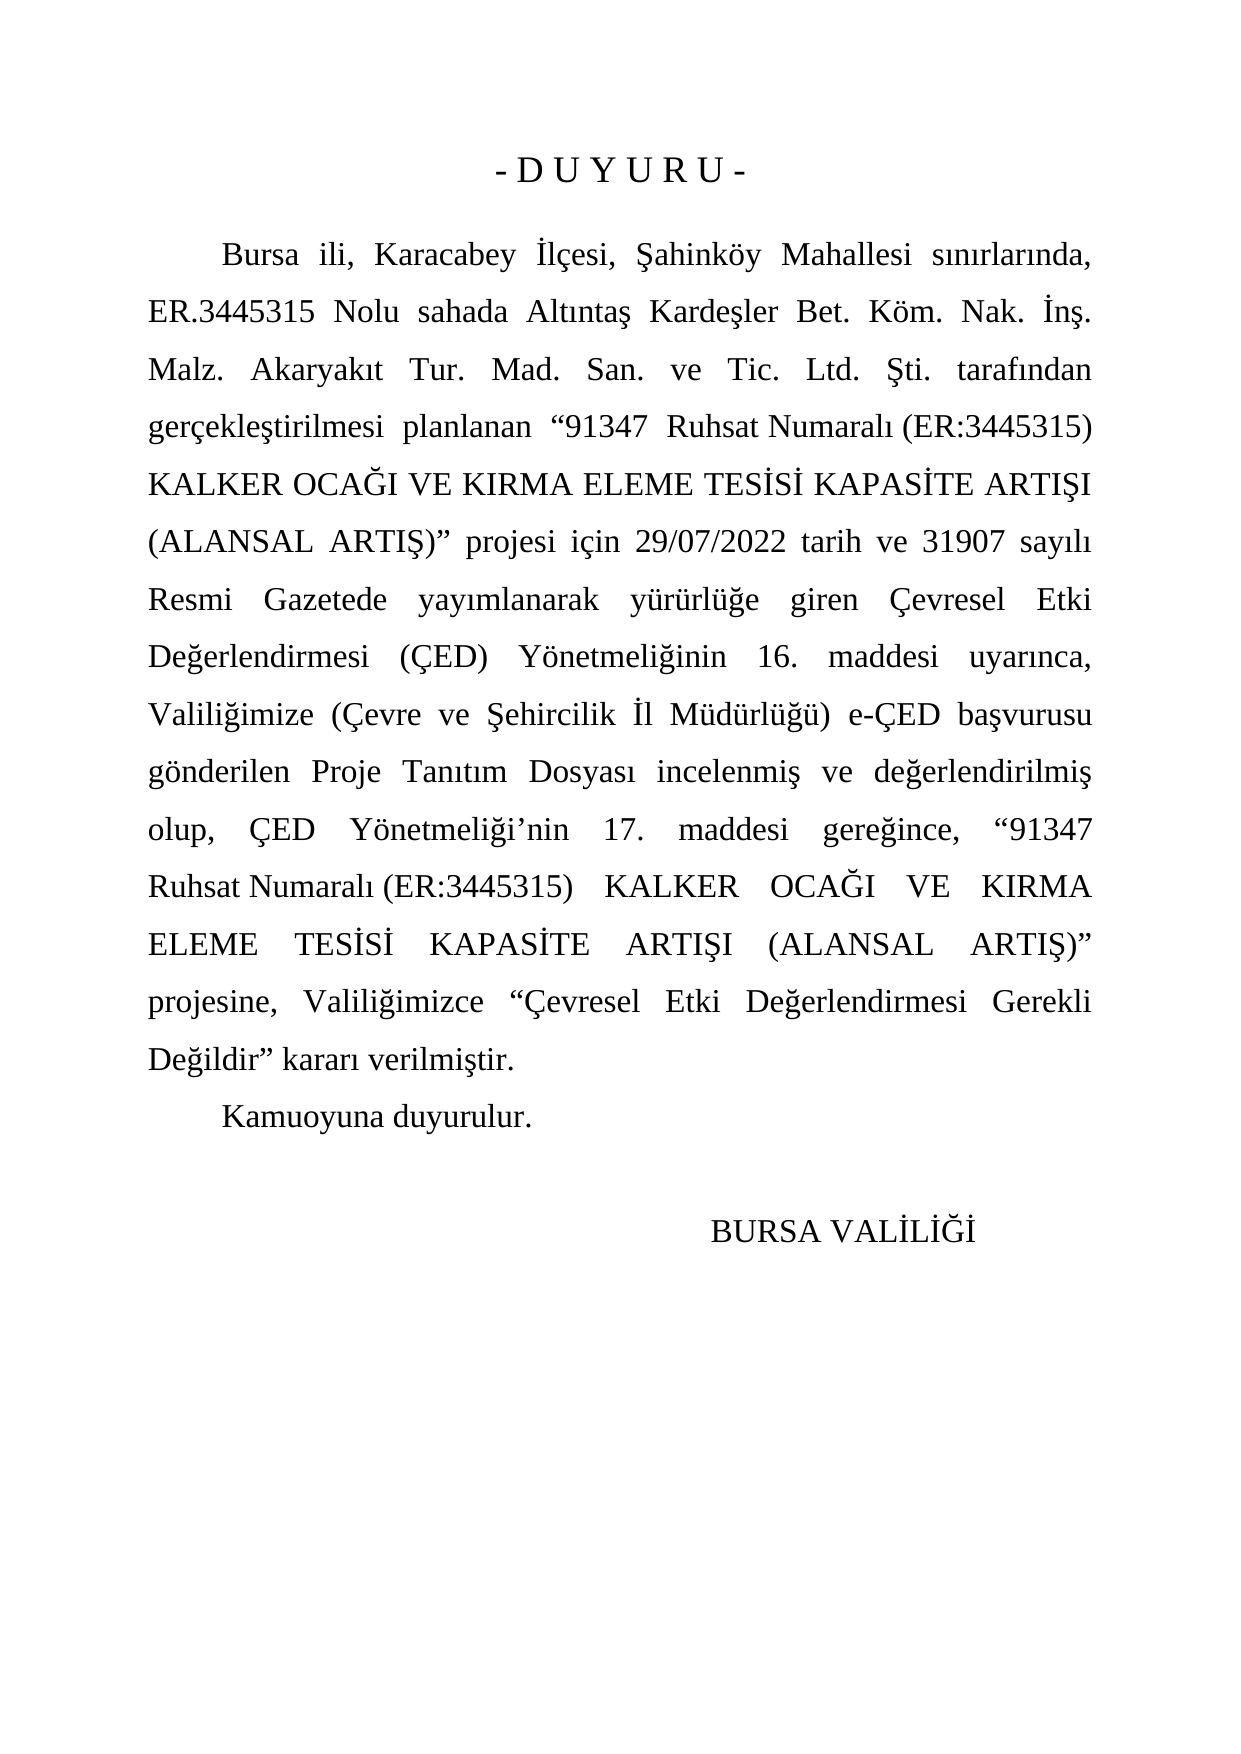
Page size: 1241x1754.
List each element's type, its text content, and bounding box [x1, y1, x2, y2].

text BURSA VALİLİĞİ [177, 1211, 1093, 1250]
text - D U Y U R U - [148, 148, 1093, 191]
text Kamuoyuna duyurulur. [148, 1096, 1093, 1135]
text Bursa ili, Karacabey İlçesi, Şahinköy Mahallesi sınırlarında, ER.3445315 Nolu sahada Altıntaş Kardeşler Bet. Köm. Nak. İnş. Malz. Akaryakıt Tur. Mad. San. ve Tic. Ltd. Şti. tarafından gerçekleştirilmesi planlanan “91347 Ruhsat Numaralı (ER:3445315) KALKER OCAĞI VE KIRMA ELEME TESİSİ KAPASİTE ARTIŞI (ALANSAL ARTIŞ)” projesi için 29/07/2022 tarih ve 31907 sayılı Resmi Gazetede yayımlanarak yürürlüğe giren Çevresel Etki Değerlendirmesi (ÇED) Yönetmeliğinin 16. maddesi uyarınca, Valiliğimize (Çevre ve Şehircilik İl Müdürlüğü) e-ÇED başvurusu gönderilen Proje Tanıtım Dosyası incelenmiş ve değerlendirilmiş olup, ÇED Yönetmeliği’nin 17. maddesi gereğince, “91347 Ruhsat Numaralı (ER:3445315) KALKER OCAĞI VE KIRMA ELEME TESİSİ KAPASİTE ARTIŞI (ALANSAL ARTIŞ)” projesine, Valiliğimizce “Çevresel Etki Değerlendirmesi Gerekli Değildir” kararı verilmiştir. [148, 234, 1093, 1077]
